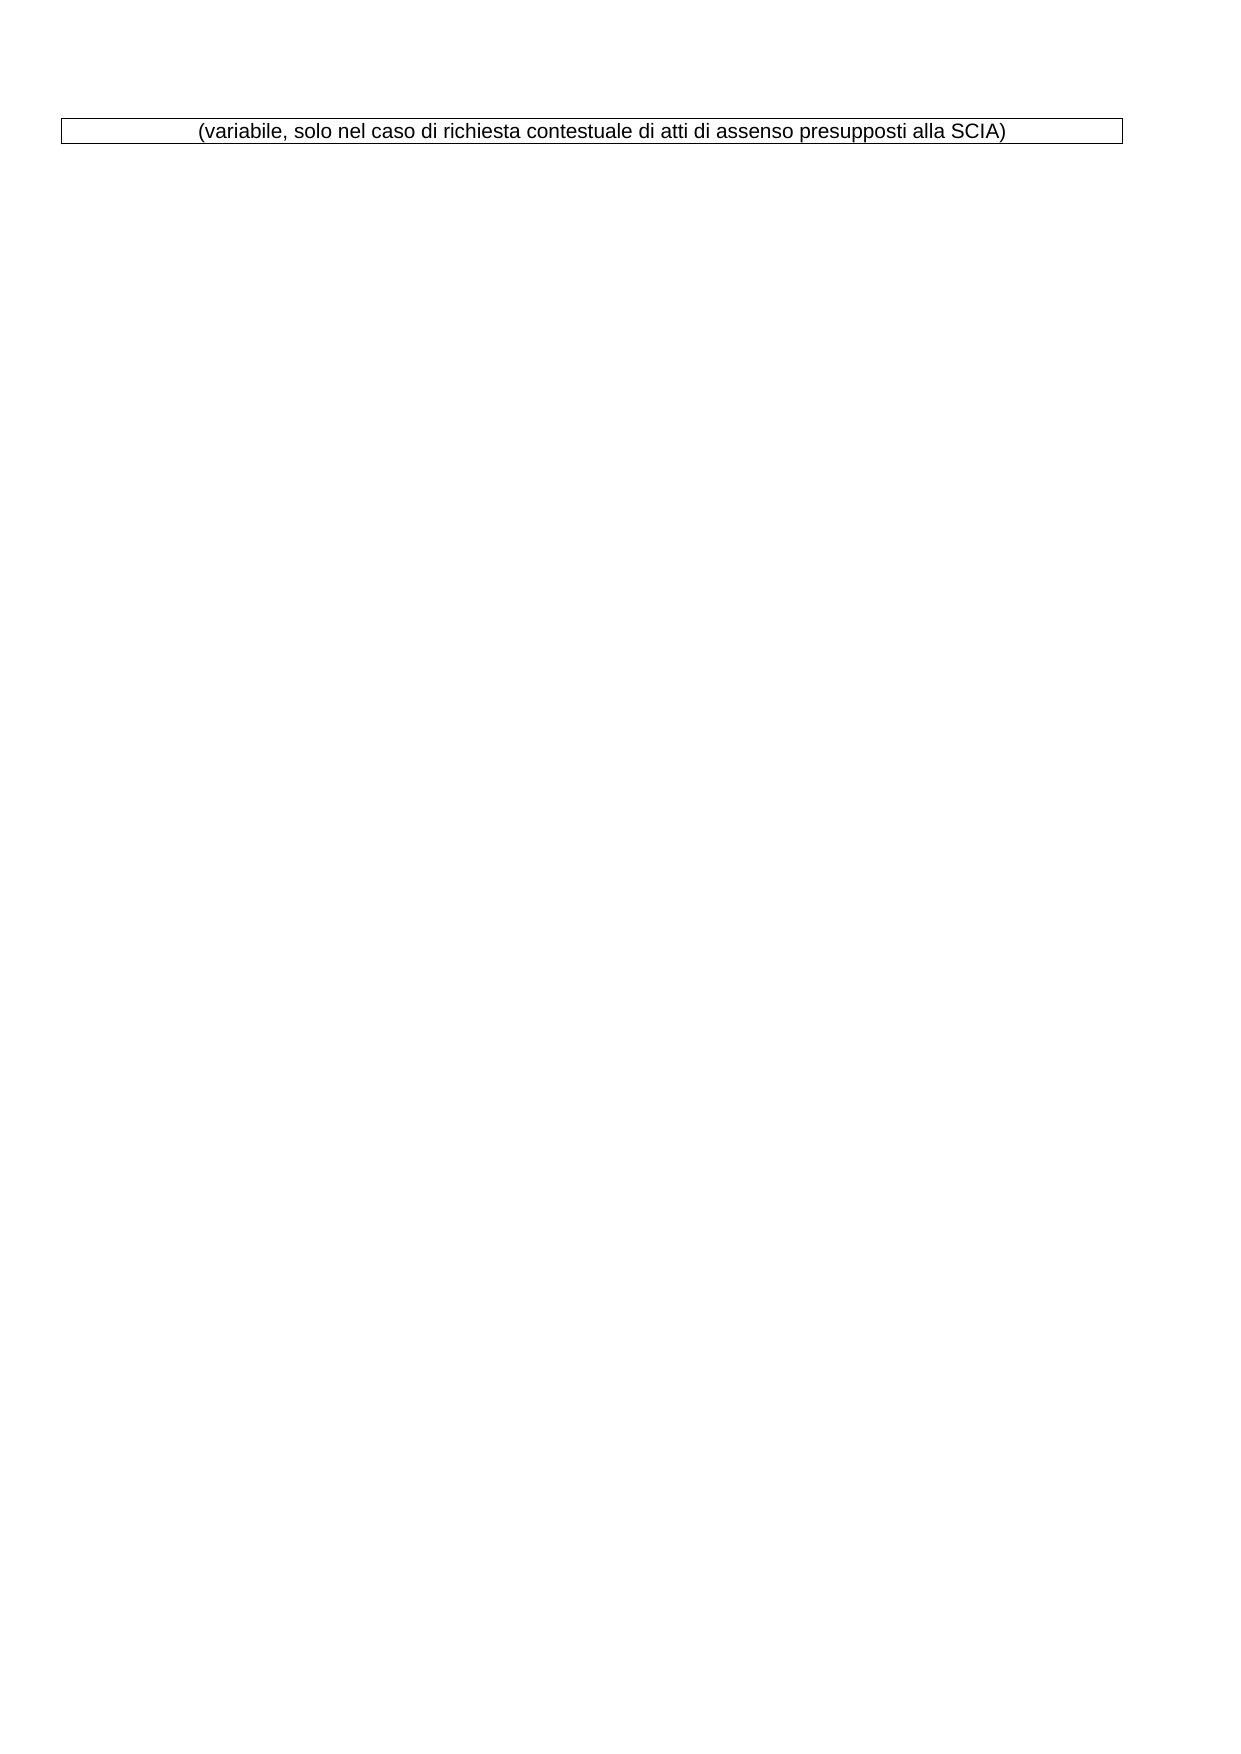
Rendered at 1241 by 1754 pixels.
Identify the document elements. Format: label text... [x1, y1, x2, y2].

text (variabile, solo nel caso di richiesta contestuale di atti di assenso presupposti alla SCIA) [62, 119, 1122, 143]
